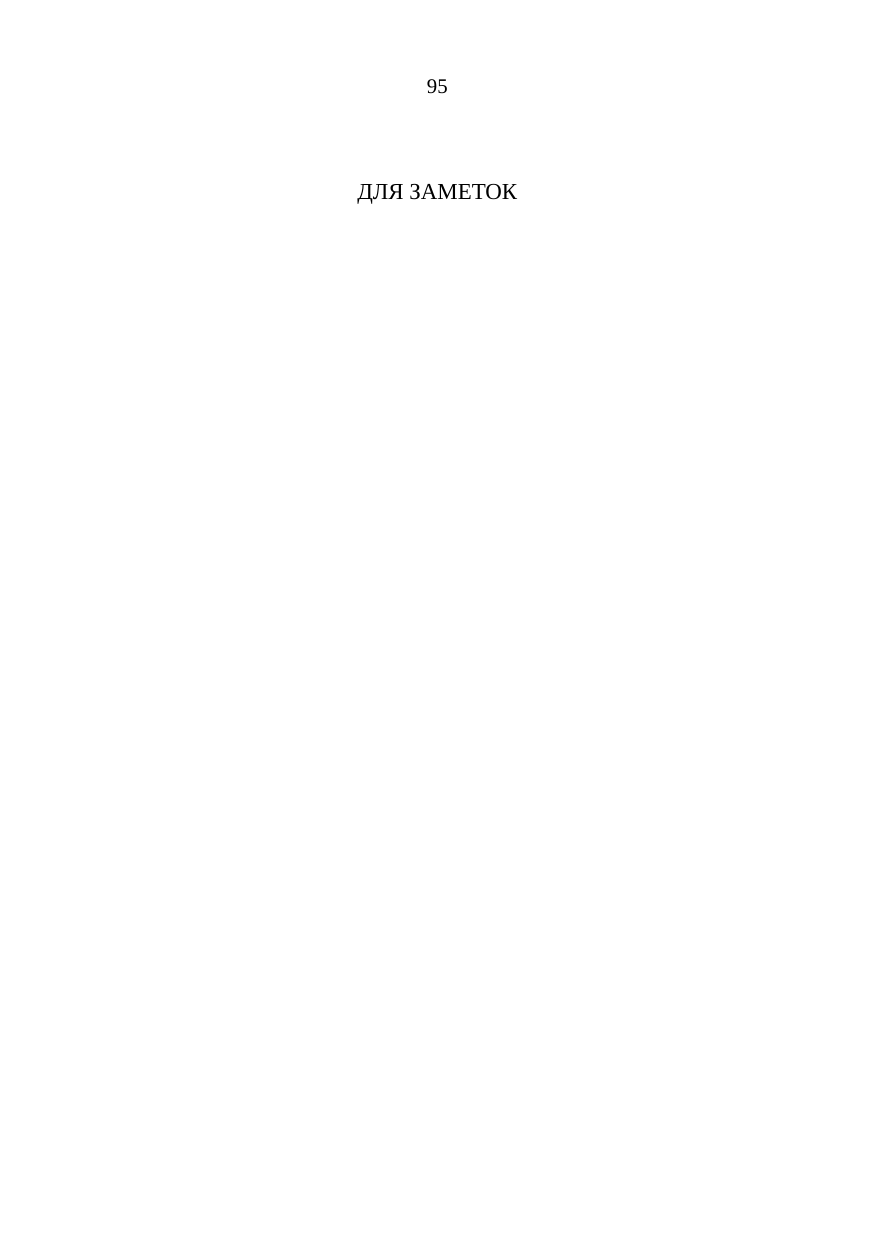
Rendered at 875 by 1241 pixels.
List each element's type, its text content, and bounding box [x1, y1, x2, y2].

text Для заметок [89, 178, 785, 204]
